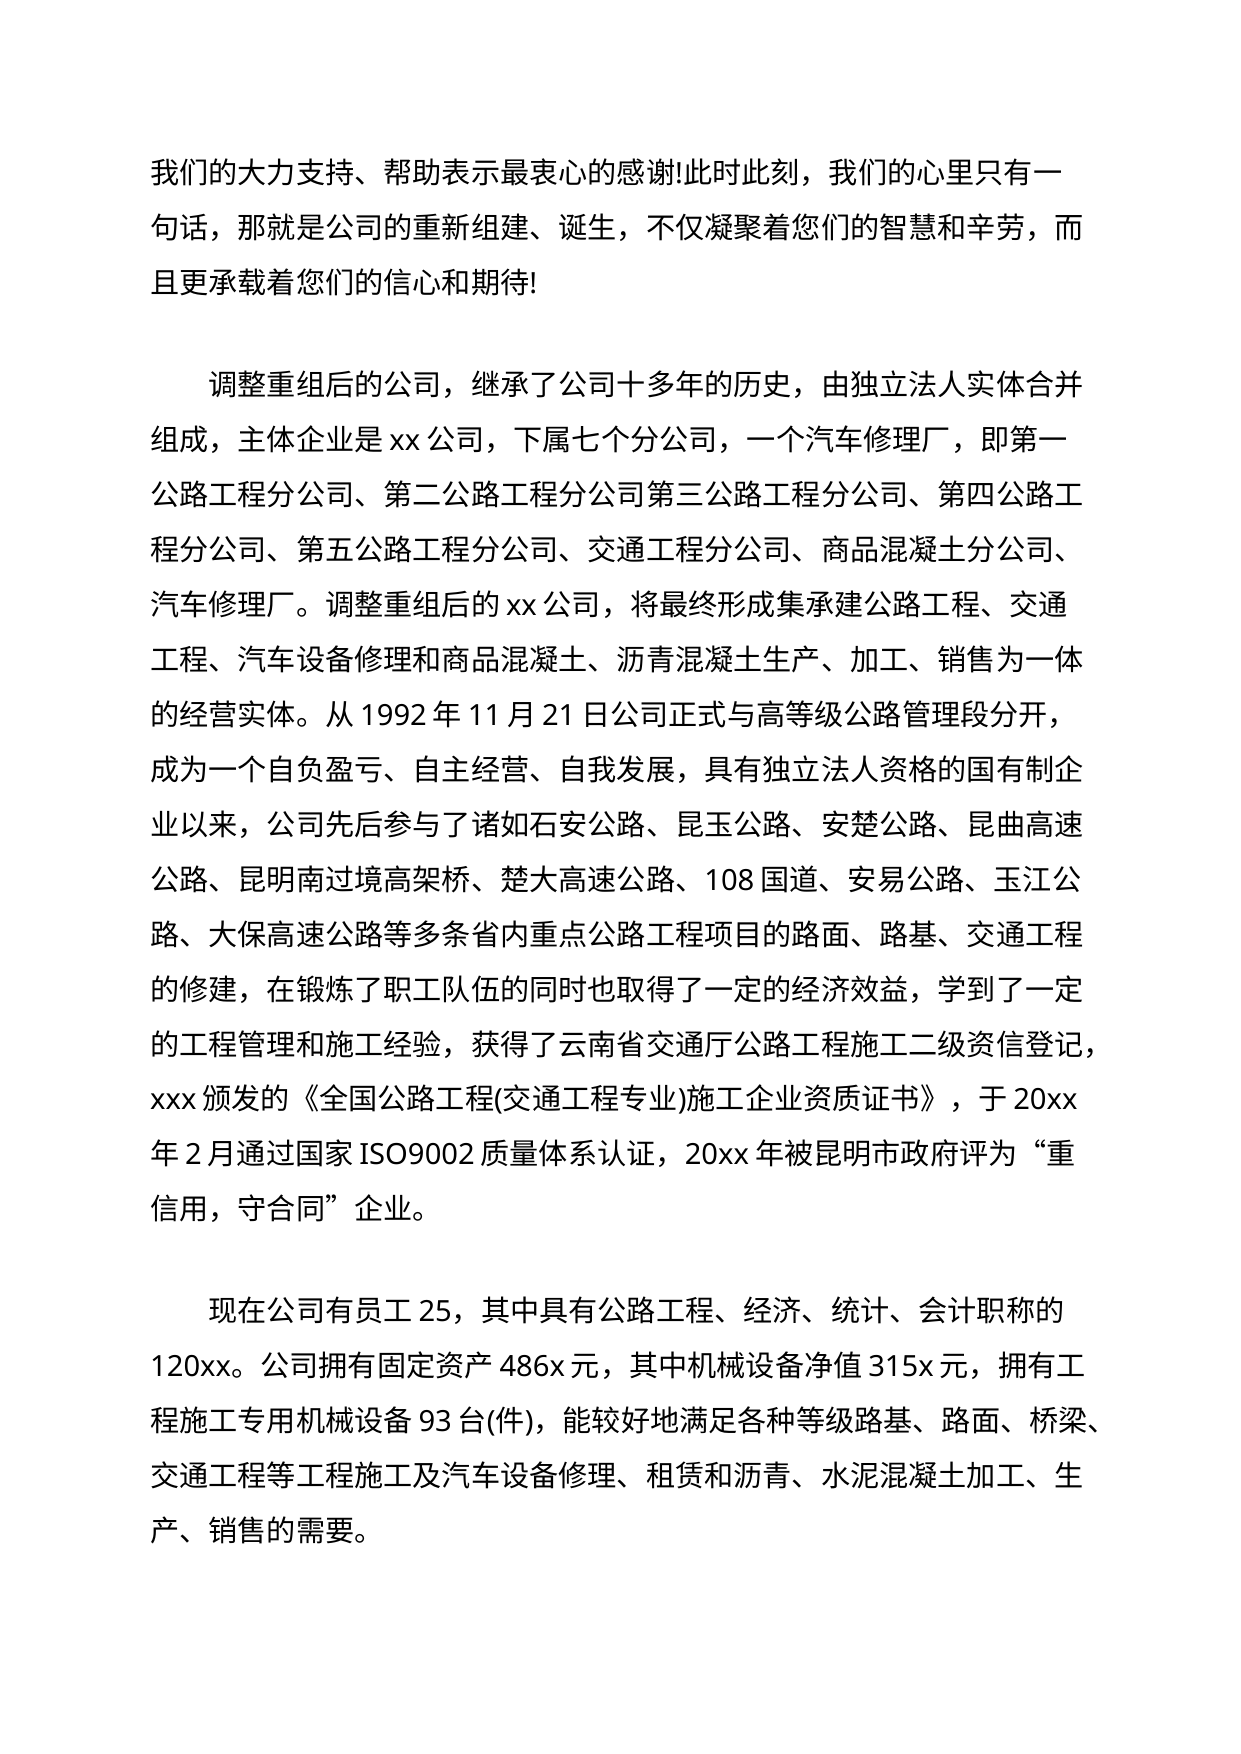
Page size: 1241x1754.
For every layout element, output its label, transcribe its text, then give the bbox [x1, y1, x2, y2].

text 调整重组后的公司，继承了公司十多年的历史，由独立法人实体合并组成，主体企业是xx公司，下属七个分公司，一个汽车修理厂，即第一公路工程分公司、第二公路工程分公司第三公路工程分公司、第四公路工程分公司、第五公路工程分公司、交通工程分公司、商品混凝土分公司、汽车修理厂。调整重组后的xx公司，将最终形成集承建公路工程、交通工程、汽车设备修理和商品混凝土、沥青混凝土生产、加工、销售为一体的经营实体。从1992年11月21日公司正式与高等级公路管理段分开，成为一个自负盈亏、自主经营、自我发展，具有独立法人资格的国有制企业以来，公司先后参与了诸如石安公路、昆玉公路、安楚公路、昆曲高速公路、昆明南过境高架桥、楚大高速公路、108国道、安易公路、玉江公路、大保高速公路等多条省内重点公路工程项目的路面、路基、交通工程的修建，在锻炼了职工队伍的同时也取得了一定的经济效益，学到了一定的工程管理和施工经验，获得了云南省交通厅公路工程施工二级资信登记，xxx颁发的《全国公路工程(交通工程专业)施工企业资质证书》，于20xx年2月通过国家ISO9002质量体系认证，20xx年被昆明市政府评为“重信用，守合同”企业。 [150, 362, 1090, 1228]
text 现在公司有员工25，其中具有公路工程、经济、统计、会计职称的120xx。公司拥有固定资产486x元，其中机械设备净值315x元，拥有工程施工专用机械设备93台(件)，能较好地满足各种等级路基、路面、桥梁、交通工程等工程施工及汽车设备修理、租赁和沥青、水泥混凝土加工、生产、销售的需要。 [150, 1288, 1090, 1550]
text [150, 150, 1090, 302]
